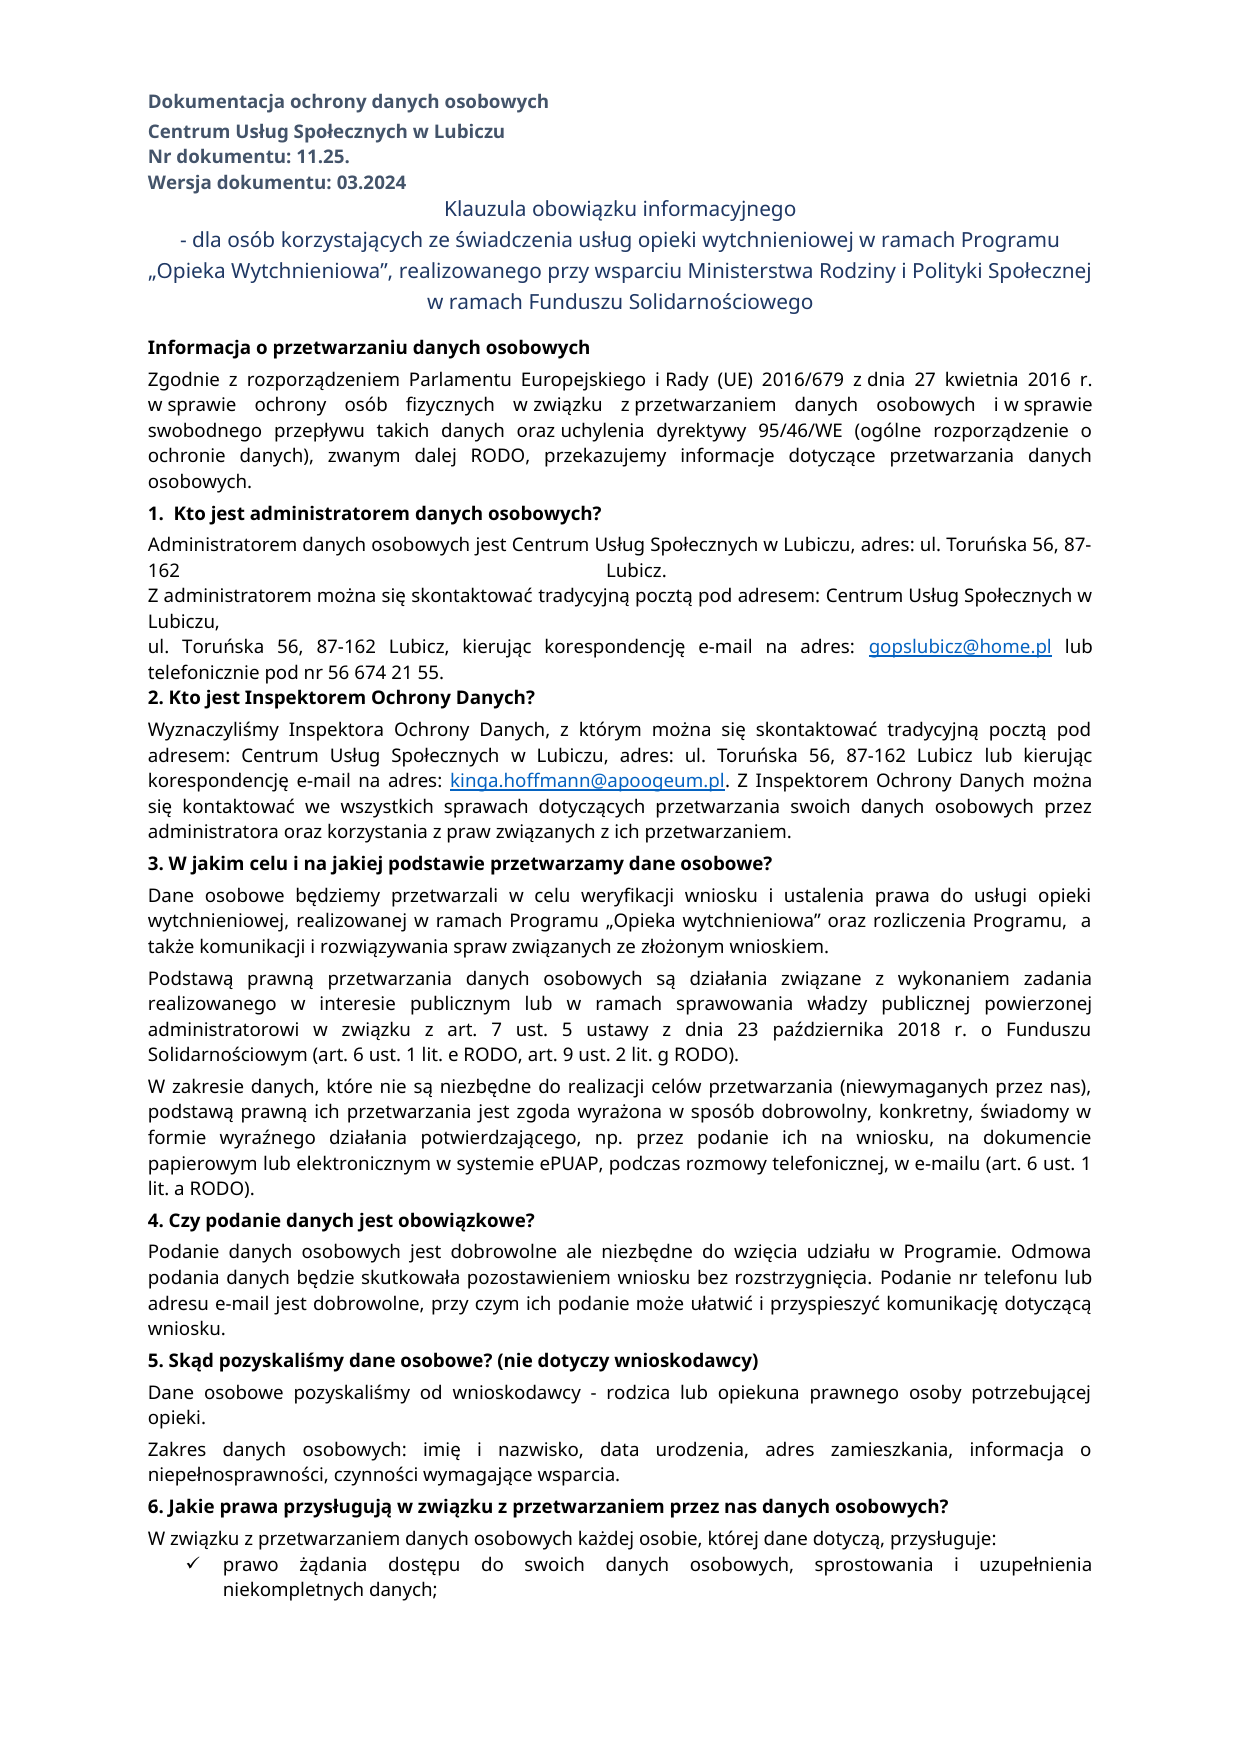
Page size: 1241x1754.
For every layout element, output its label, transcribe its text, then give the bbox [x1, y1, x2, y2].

text Informacja o przetwarzaniu danych osobowych [148, 334, 1093, 360]
text W zakresie danych, które nie są niezbędne do realizacji celów przetwarzania (niewymaganych przez nas), podstawą prawną ich przetwarzania jest zgoda wyrażona w sposób dobrowolny, konkretny, świadomy w formie wyraźnego działania potwierdzającego, np. przez podanie ich na wniosku, na dokumencie papierowym lub elektronicznym w systemie ePUAP, podczas rozmowy telefonicznej, w e-mailu (art. 6 ust. 1 lit. a RODO). [148, 1073, 1093, 1201]
list prawo żądania dostępu do swoich danych osobowych, sprostowania i uzupełnienia niekompletnych danych; [185, 1551, 1093, 1602]
text 1. Kto jest administratorem danych osobowych? [148, 500, 1093, 525]
text Zakres danych osobowych: imię i nazwisko, data urodzenia, adres zamieszkania, informacja o niepełnosprawności, czynności wymagające wsparcia. [148, 1436, 1093, 1487]
text Podanie danych osobowych jest dobrowolne ale niezbędne do wzięcia udziału w Programie. Odmowa podania danych będzie skutkowała pozostawieniem wniosku bez rozstrzygnięcia. Podanie nr telefonu lub adresu e-mail jest dobrowolne, przy czym ich podanie może ułatwić i przyspieszyć komunikację dotyczącą wniosku. [148, 1239, 1093, 1341]
text Wersja dokumentu: 03.2024 [148, 169, 1093, 194]
text Centrum Usług Społecznych w Lubiczu [148, 118, 1093, 143]
text 3. W jakim celu i na jakiej podstawie przetwarzamy dane osobowe? [148, 850, 1093, 876]
text Nr dokumentu: 11.25. [148, 143, 1093, 169]
text Dane osobowe pozyskaliśmy od wnioskodawcy - rodzica lub opiekuna prawnego osoby potrzebującej opieki. [148, 1379, 1093, 1430]
text 5. Skąd pozyskaliśmy dane osobowe? (nie dotyczy wnioskodawcy) [148, 1347, 1093, 1373]
text 6. Jakie prawa przysługują w związku z przetwarzaniem przez nas danych osobowych? [148, 1493, 1093, 1519]
text Podstawą prawną przetwarzania danych osobowych są działania związane z wykonaniem zadania realizowanego w interesie publicznym lub w ramach sprawowania władzy publicznej powierzonej administratorowi w związku z art. 7 ust. 5 ustawy z dnia 23 października 2018 r. o Funduszu Solidarnościowym (art. 6 ust. 1 lit. e RODO, art. 9 ust. 2 lit. g RODO). [148, 965, 1093, 1067]
text Zgodnie z rozporządzeniem Parlamentu Europejskiego i Rady (UE) 2016/679 z dnia 27 kwietnia 2016 r. w sprawie ochrony osób fizycznych w związku z przetwarzaniem danych osobowych i w sprawie swobodnego przepływu takich danych oraz uchylenia dyrektywy 95/46/WE (ogólne rozporządzenie o ochronie danych), zwanym dalej RODO, przekazujemy informacje dotyczące przetwarzania danych osobowych. [148, 366, 1093, 493]
list - dla osób korzystających ze świadczenia usług opieki wytchnieniowej w ramach Programu „Opieka Wytchnieniowa”, realizowanego przy wsparciu Ministerstwa Rodziny i Polityki Społecznej w ramach Funduszu Solidarnościowego [148, 226, 1093, 315]
text Administratorem danych osobowych jest Centrum Usług Społecznych w Lubiczu, adres: ul. Toruńska 56, 87-162 Lubicz. Z administratorem można się skontaktować tradycyjną pocztą pod adresem: Centrum Usług Społecznych w Lubiczu, ul. Toruńska 56, 87-162 Lubicz, kierując korespondencję e-mail na adres: gopslubicz@home.pl lub telefonicznie pod nr 56 674 21 55. [148, 532, 1093, 685]
text 4. Czy podanie danych jest obowiązkowe? [148, 1207, 1093, 1233]
text W związku z przetwarzaniem danych osobowych każdej osobie, której dane dotyczą, przysługuje: [148, 1525, 1093, 1551]
text Wyznaczyliśmy Inspektora Ochrony Danych, z którym można się skontaktować tradycyjną pocztą pod adresem: Centrum Usług Społecznych w Lubiczu, adres: ul. Toruńska 56, 87-162 Lubicz lub kierując korespondencję e-mail na adres: kinga.hoffmann@apoogeum.pl. Z Inspektorem Ochrony Danych można się kontaktować we wszystkich sprawach dotyczących przetwarzania swoich danych osobowych przez administratora oraz korzystania z praw związanych z ich przetwarzaniem. [148, 716, 1093, 844]
text Dokumentacja ochrony danych osobowych [148, 89, 1093, 114]
text 2. Kto jest Inspektorem Ochrony Danych? [148, 685, 1093, 710]
list Klauzula obowiązku informacyjnego [148, 194, 1093, 223]
text Dane osobowe będziemy przetwarzali w celu weryfikacji wniosku i ustalenia prawa do usługi opieki wytchnieniowej, realizowanej w ramach Programu „Opieka wytchnieniowa” oraz rozliczenia Programu, a także komunikacji i rozwiązywania spraw związanych ze złożonym wnioskiem. [148, 882, 1093, 959]
